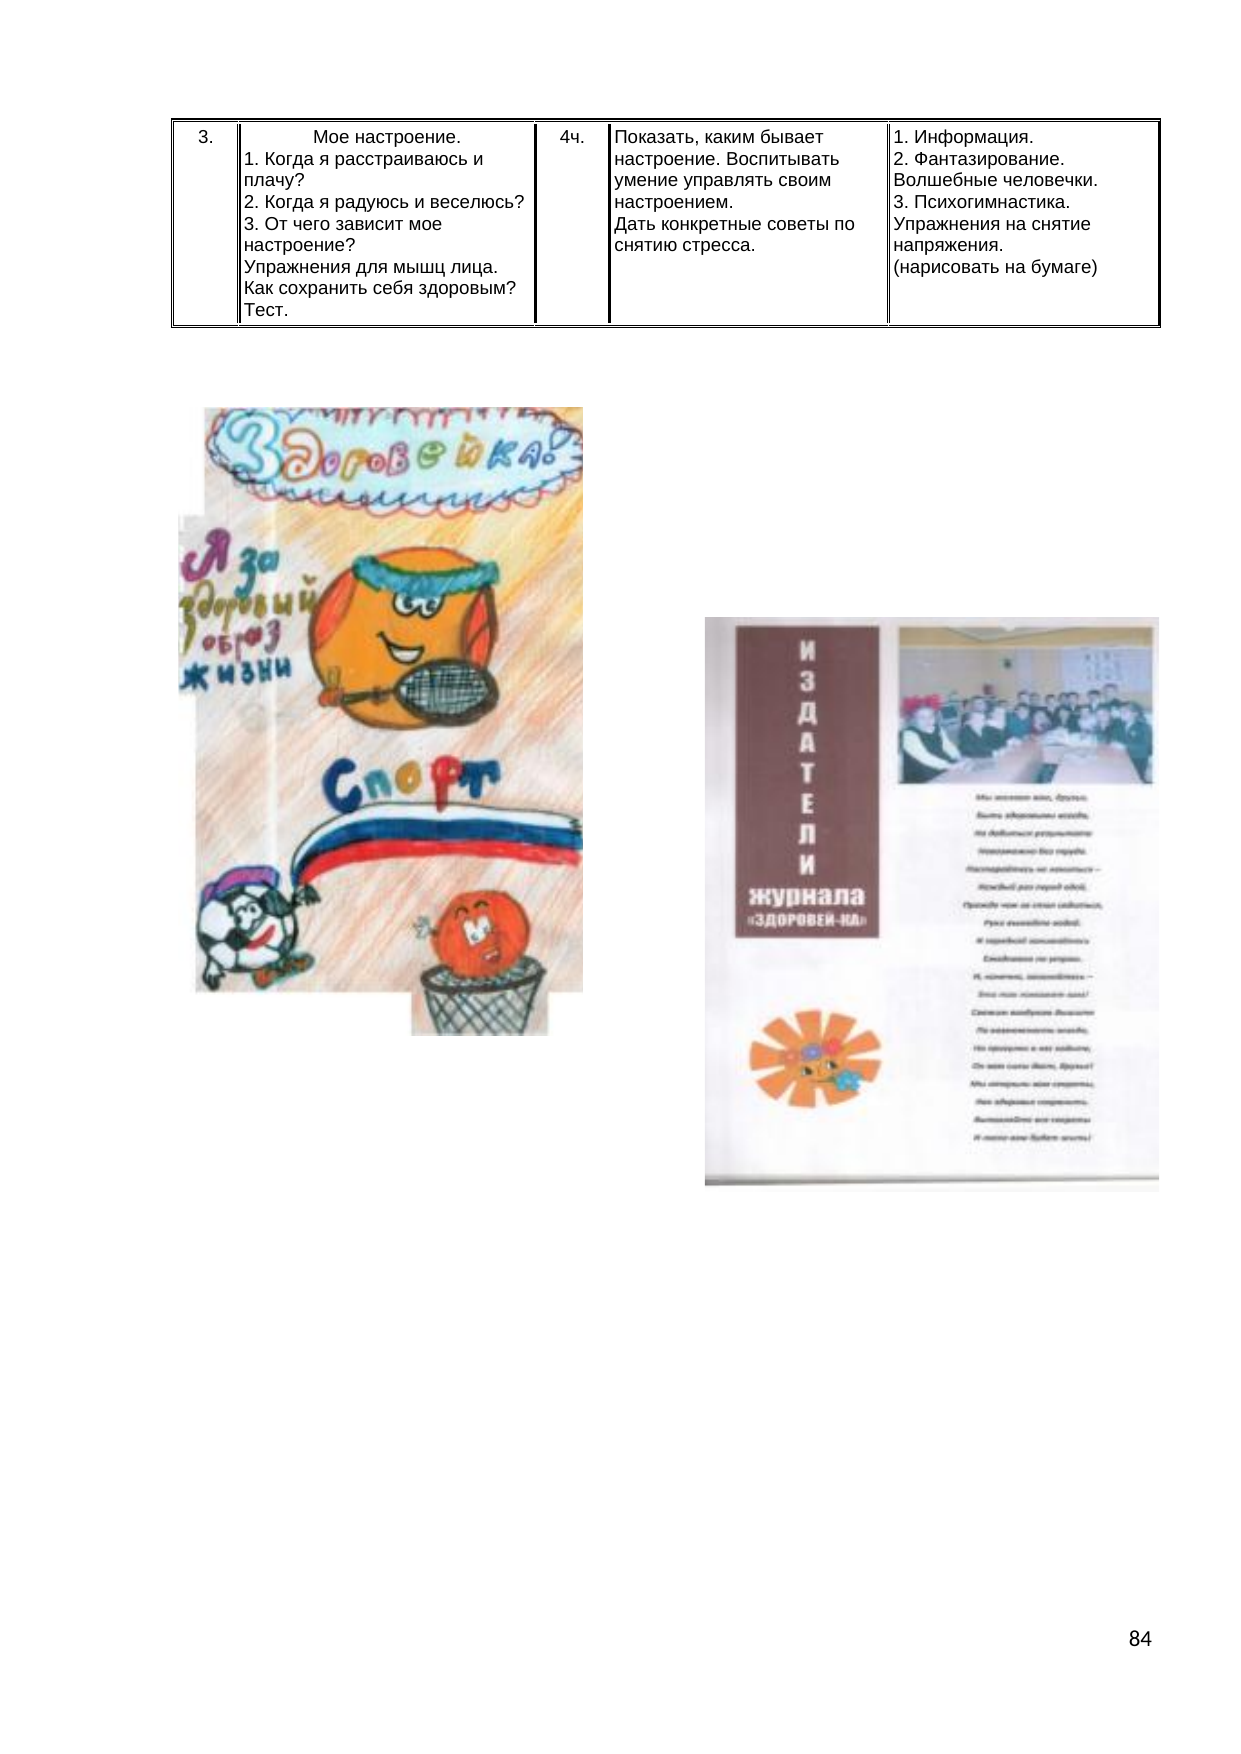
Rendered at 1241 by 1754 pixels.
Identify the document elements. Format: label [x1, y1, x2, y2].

picture [703, 617, 1159, 1189]
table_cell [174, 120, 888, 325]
picture [176, 407, 583, 1032]
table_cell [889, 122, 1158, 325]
